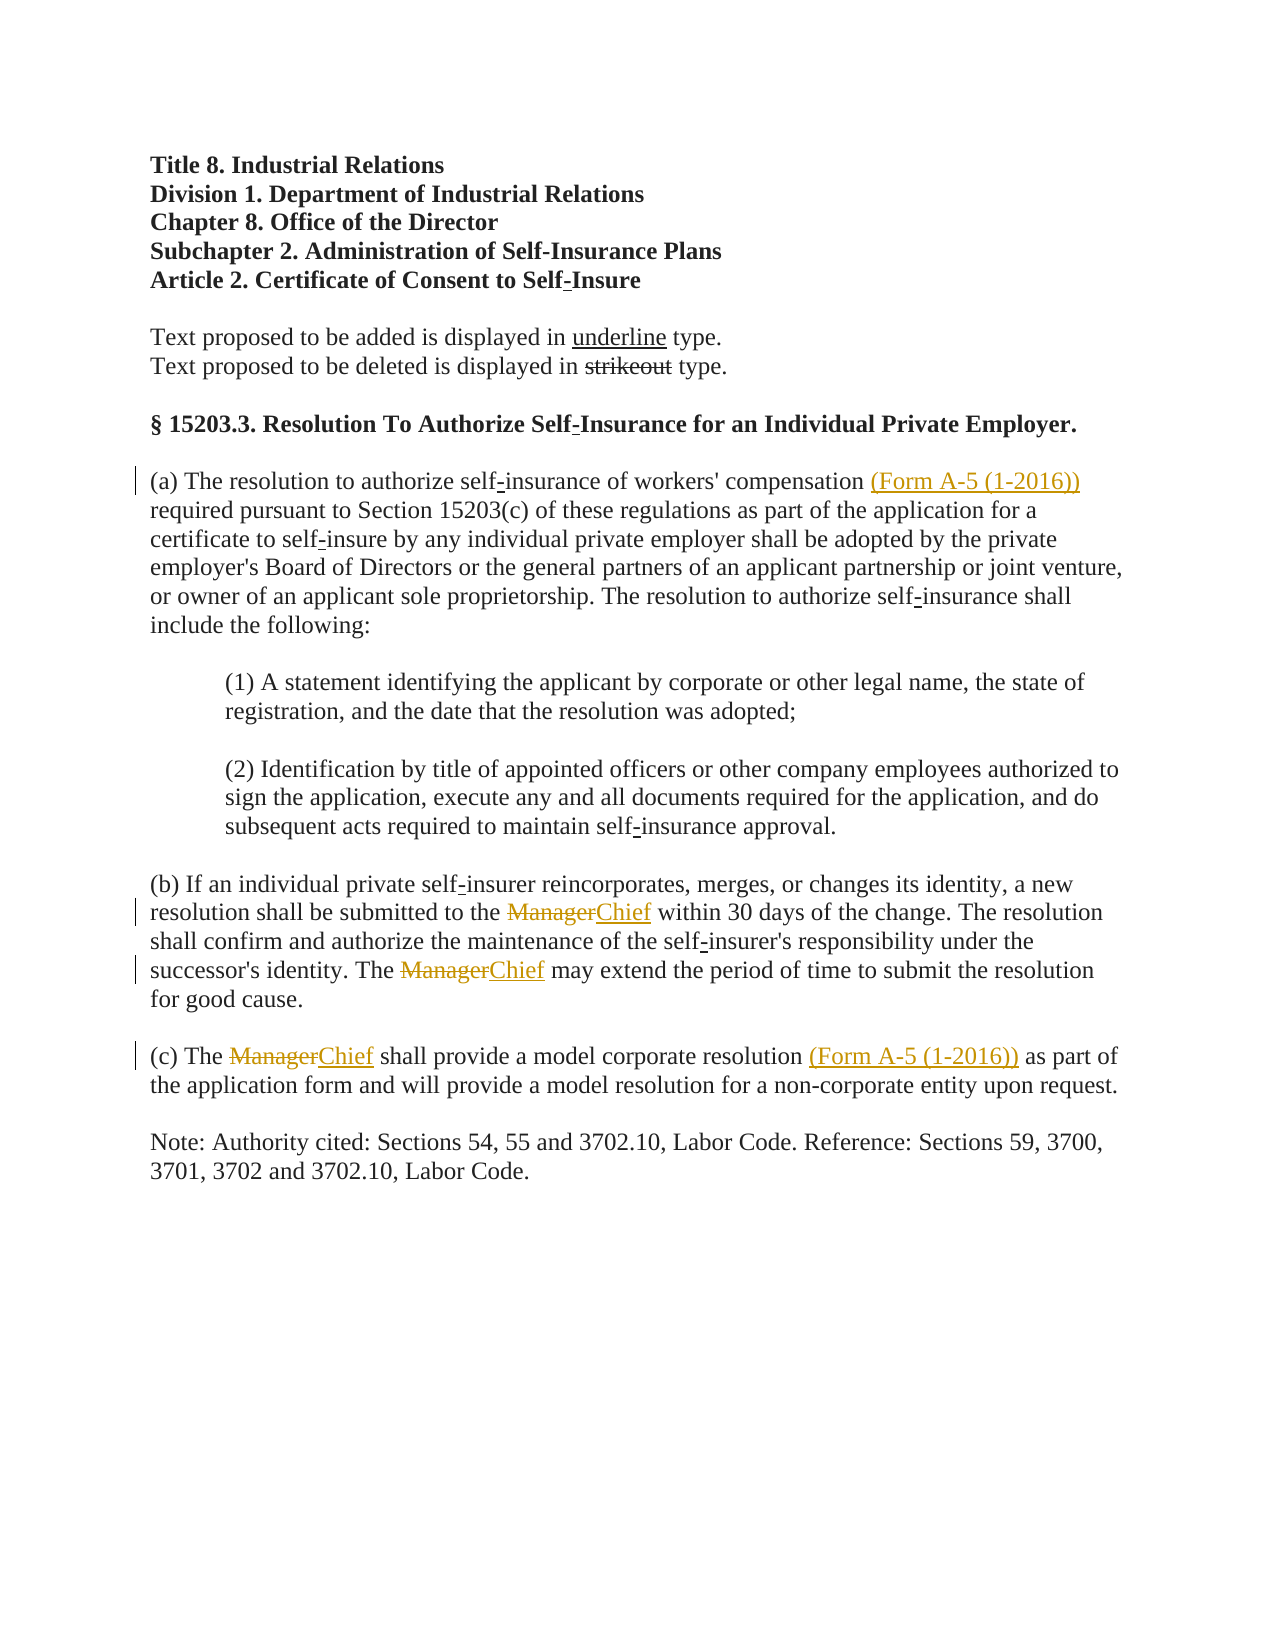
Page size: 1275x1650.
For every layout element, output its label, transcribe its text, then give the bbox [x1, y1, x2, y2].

text (b) If an individual private self-insurer reincorporates, merges, or changes its identity, a new resolution shall be submitted to the within 30 days of the change. The resolution shall confirm and authorize the maintenance of the self-insurer's responsibility under the successor's identity. The may extend the period of time to submit the resolution for good cause. [150, 869, 1125, 1012]
subtitle Chapter 8. Office of the Director Subchapter 2. Administration of Self-Insurance Plans Article 2. Certificate of Consent to Self-Insure [150, 207, 1125, 294]
text Text proposed to be deleted is displayed in strikeout type. [150, 351, 1125, 380]
subtitle § 15203.3. Resolution To Authorize Self-Insurance for an Individual Private Employer. [150, 409, 1125, 437]
subtitle Division 1. Department of Industrial Relations [150, 179, 1125, 207]
text (c) The shall provide a model corporate resolution as part of the application form and will provide a model resolution for a non-corporate entity upon request. [150, 1041, 1125, 1099]
text Text proposed to be added is displayed in underline type. [150, 322, 1125, 351]
text Note: Authority cited: Sections 54, 55 and 3702.10, Labor Code. Reference: Sections 59, 3700, 3701, 3702 and 3702.10, Labor Code. [150, 1127, 1125, 1185]
text (1) A statement identifying the applicant by corporate or other legal name, the state of registration, and the date that the resolution was adopted; [225, 667, 1125, 725]
subtitle Title 8. Industrial Relations [150, 150, 1125, 179]
text (2) Identification by title of appointed officers or other company employees authorized to sign the application, execute any and all documents required for the application, and do subsequent acts required to maintain self-insurance approval. [225, 754, 1125, 840]
text (a) The resolution to authorize self-insurance of workers' compensation required pursuant to Section 15203(c) of these regulations as part of the application for a certificate to self-insure by any individual private employer shall be adopted by the private employer's Board of Directors or the general partners of an applicant partnership or joint venture, or owner of an applicant sole proprietorship. The resolution to authorize self-insurance shall include the following: [150, 466, 1125, 639]
